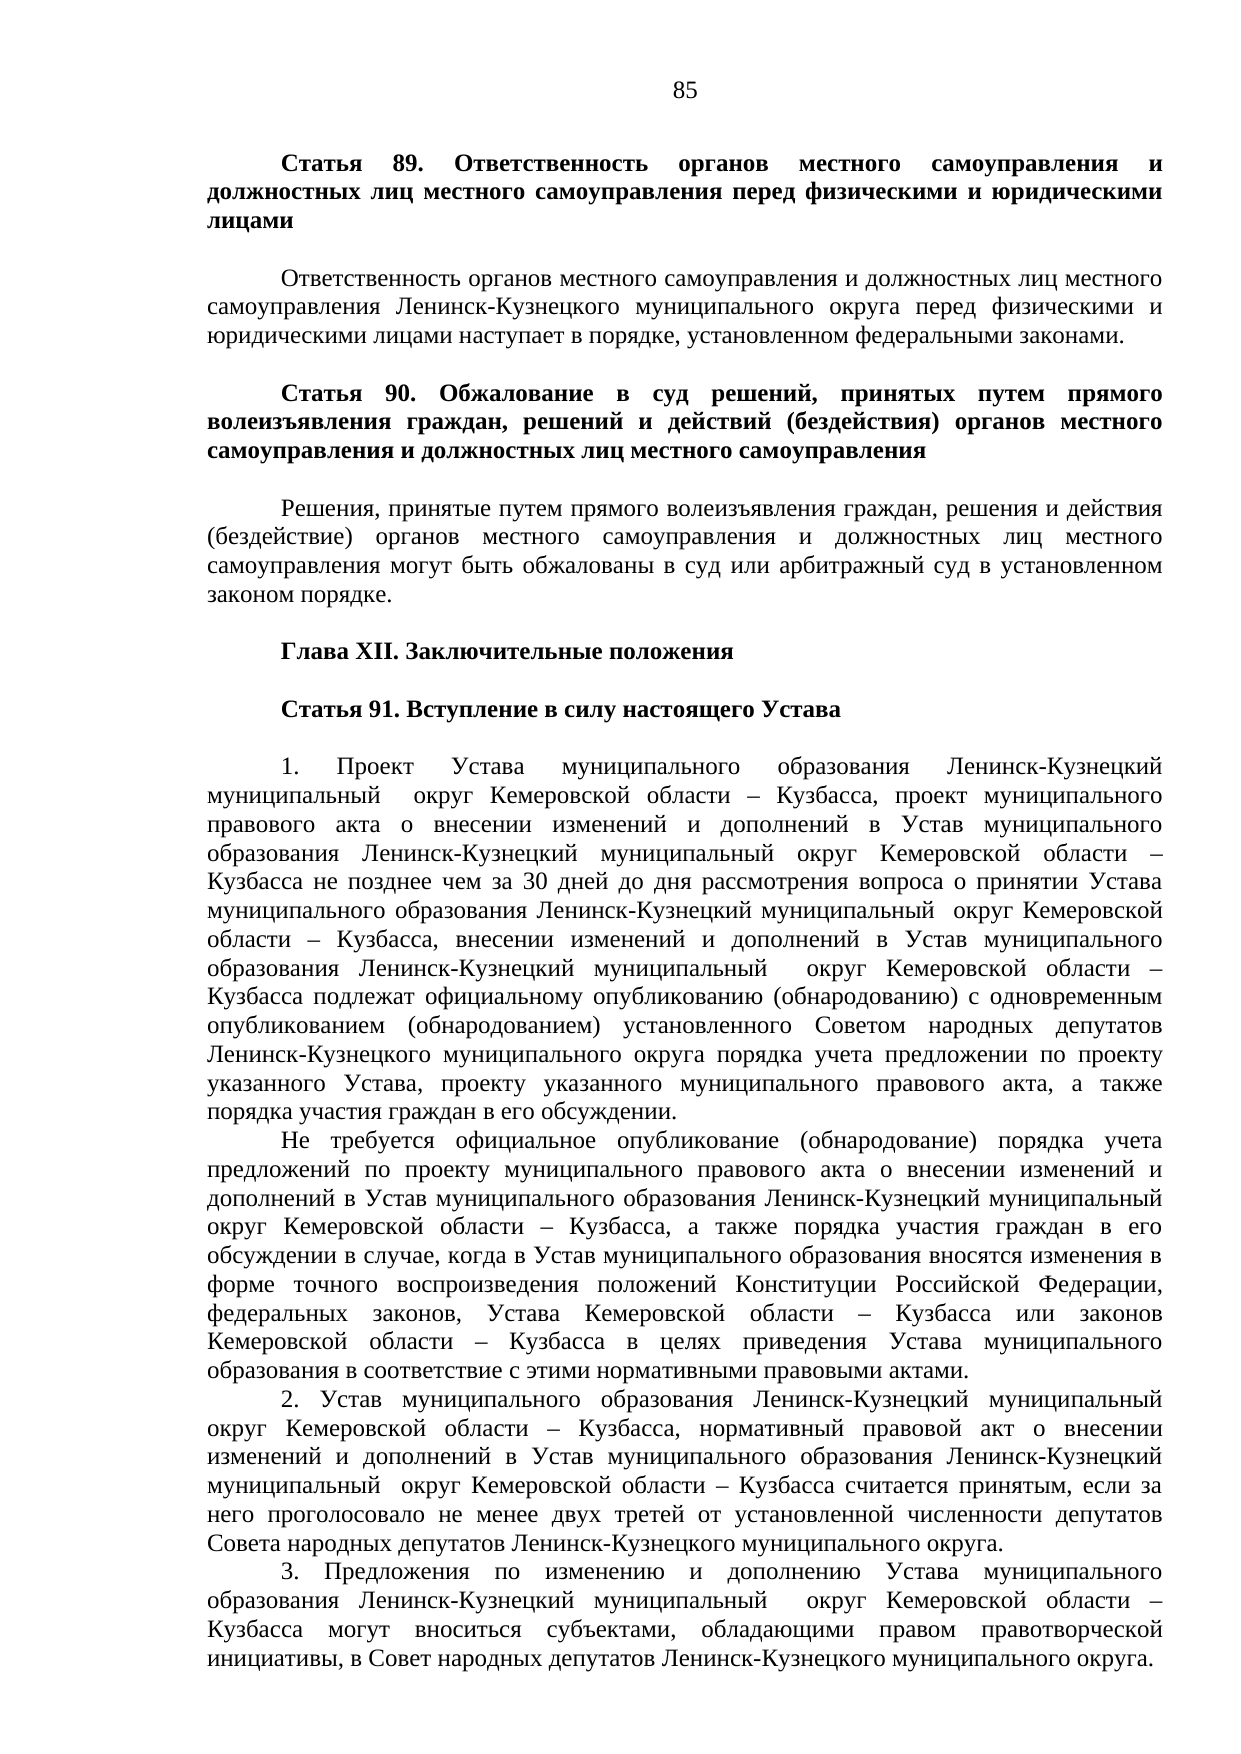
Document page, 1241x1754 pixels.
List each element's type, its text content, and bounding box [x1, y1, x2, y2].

text 3. Предложения по изменению и дополнению Устава муниципального образования Ленинск-Кузнецкий муниципальный округ Кемеровской области – Кузбасса могут вноситься субъектами, обладающими правом правотворческой инициативы, в Совет народных депутатов Ленинск-Кузнецкого муниципального округа. [207, 1556, 1163, 1671]
text Статья 91. Вступление в силу настоящего Устава [207, 694, 1163, 723]
text 1. Проект Устава муниципального образования Ленинск-Кузнецкий муниципальный округ Кемеровской области – Кузбасса, проект муниципального правового акта о внесении изменений и дополнений в Устав муниципального образования Ленинск-Кузнецкий муниципальный округ Кемеровской области – Кузбасса не позднее чем за 30 дней до дня рассмотрения вопроса о принятии Устава муниципального образования Ленинск-Кузнецкий муниципальный округ Кемеровской области – Кузбасса, внесении изменений и дополнений в Устав муниципального образования Ленинск-Кузнецкий муниципальный округ Кемеровской области – Кузбасса подлежат официальному опубликованию (обнародованию) с одновременным опубликованием (обнародованием) установленного Советом народных депутатов Ленинск-Кузнецкого муниципального округа порядка учета предложении по проекту указанного Устава, проекту указанного муниципального правового акта, а также порядка участия граждан в его обсуждении. [207, 751, 1163, 1125]
text Статья 90. Обжалование в суд решений, принятых путем прямого волеизъявления граждан, решений и действий (бездействия) органов местного самоуправления и должностных лиц местного самоуправления [207, 378, 1163, 464]
text 2. Устав муниципального образования Ленинск-Кузнецкий муниципальный округ Кемеровской области – Кузбасса, нормативный правовой акт о внесении изменений и дополнений в Устав муниципального образования Ленинск-Кузнецкий муниципальный округ Кемеровской области – Кузбасса считается принятым, если за него проголосовало не менее двух третей от установленной численности депутатов Совета народных депутатов Ленинск-Кузнецкого муниципального округа. [207, 1384, 1163, 1556]
text Глава XII. Заключительные положения [207, 636, 1163, 665]
text Ответственность органов местного самоуправления и должностных лиц местного самоуправления Ленинск-Кузнецкого муниципального округа перед физическими и юридическими лицами наступает в порядке, установленном федеральными законами. [207, 263, 1163, 349]
text Решения, принятые путем прямого волеизъявления граждан, решения и действия (бездействие) органов местного самоуправления и должностных лиц местного самоуправления могут быть обжалованы в суд или арбитражный суд в установленном законом порядке. [207, 493, 1163, 608]
text Статья 89. Ответственность органов местного самоуправления и должностных лиц местного самоуправления перед физическими и юридическими лицами [207, 148, 1163, 234]
text Не требуется официальное опубликование (обнародование) порядка учета предложений по проекту муниципального правового акта о внесении изменений и дополнений в Устав муниципального образования Ленинск-Кузнецкий муниципальный округ Кемеровской области – Кузбасса, а также порядка участия граждан в его обсуждении в случае, когда в Устав муниципального образования вносятся изменения в форме точного воспроизведения положений Конституции Российской Федерации, федеральных законов, Устава Кемеровской области – Кузбасса или законов Кемеровской области – Кузбасса в целях приведения Устава муниципального образования в соответствие с этими нормативными правовыми актами. [207, 1125, 1163, 1384]
